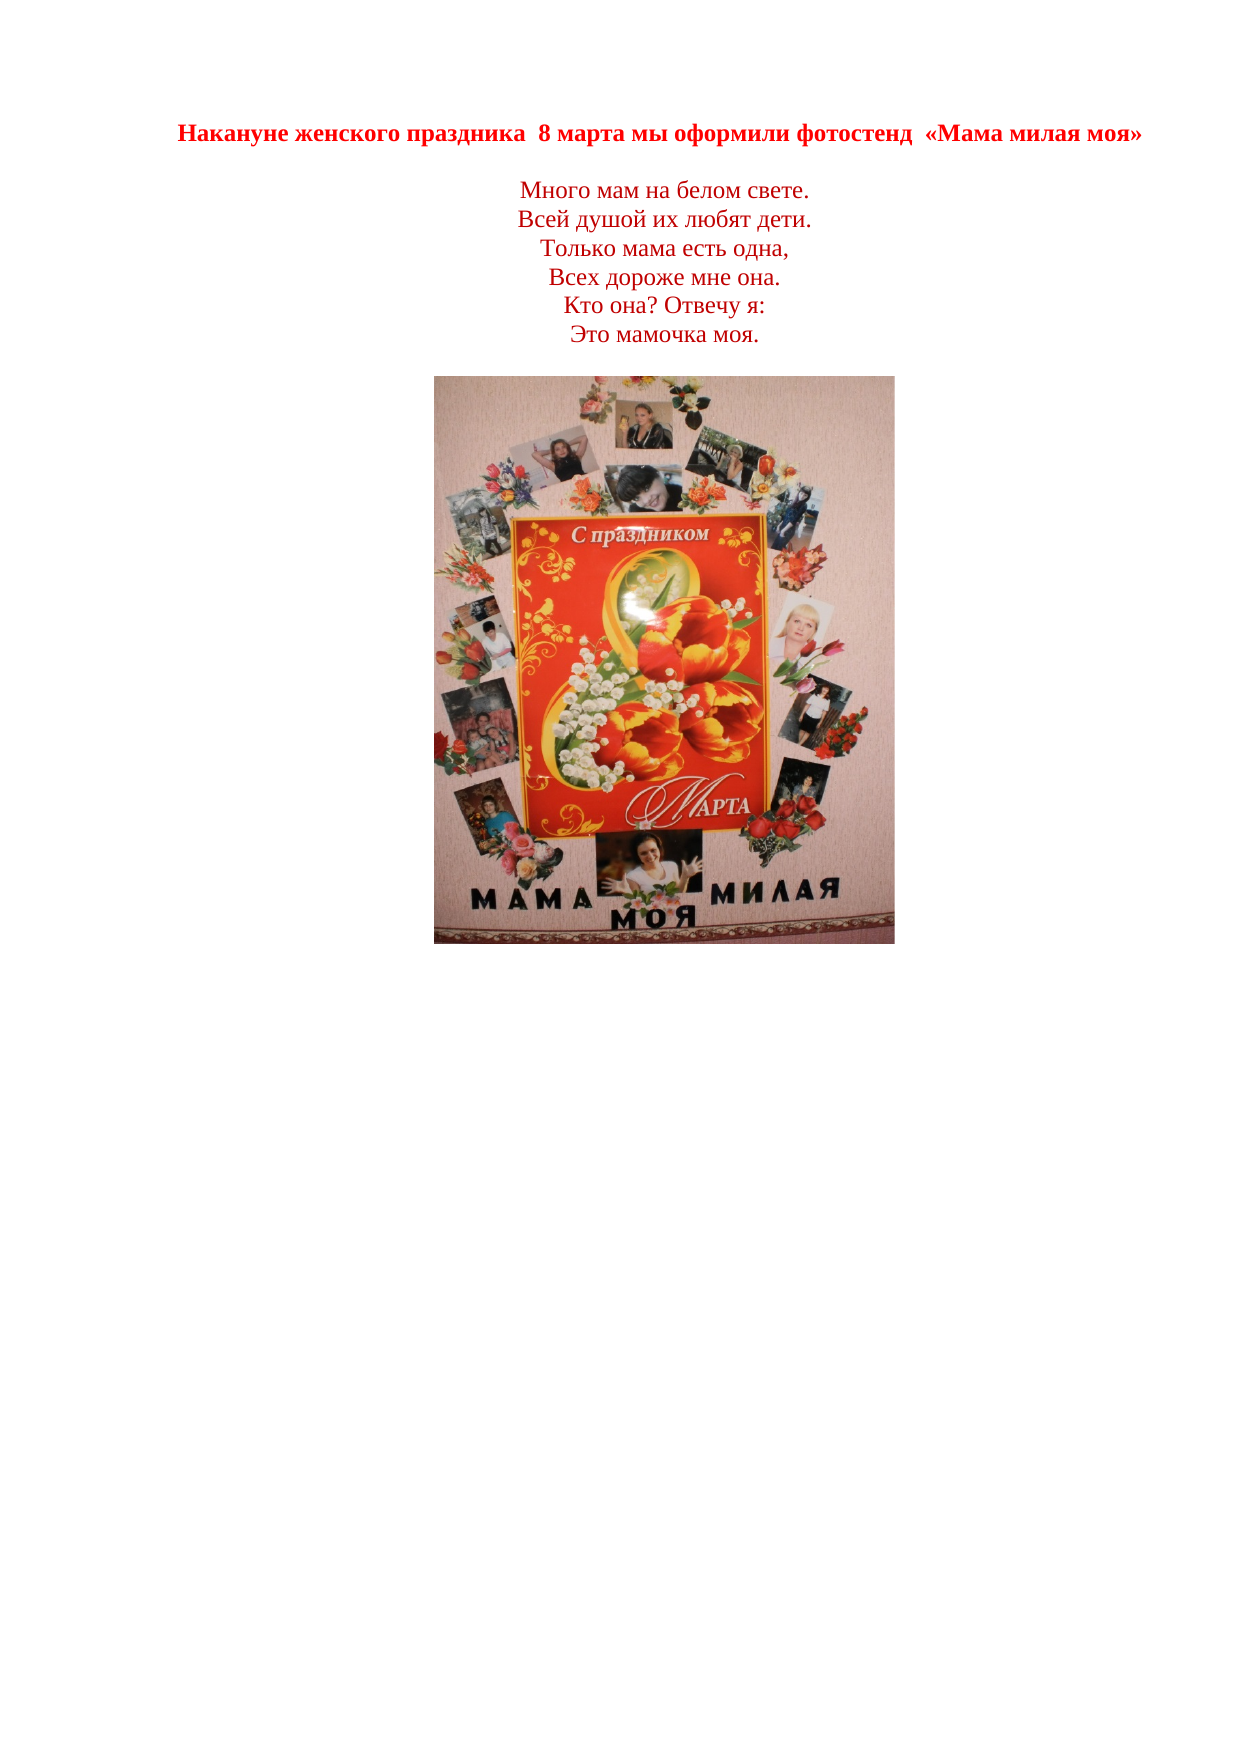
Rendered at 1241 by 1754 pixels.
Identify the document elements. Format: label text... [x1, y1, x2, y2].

text Накануне женского праздника 8 марта мы оформили фотостенд «Мама милая моя» [177, 118, 1152, 147]
picture [434, 376, 895, 944]
text Много мам на белом свете. Всей душой их любят дети. Только мама есть одна, Всех дороже мне она. Кто она? Отвечу я: Это мамочка моя. [177, 176, 1152, 348]
